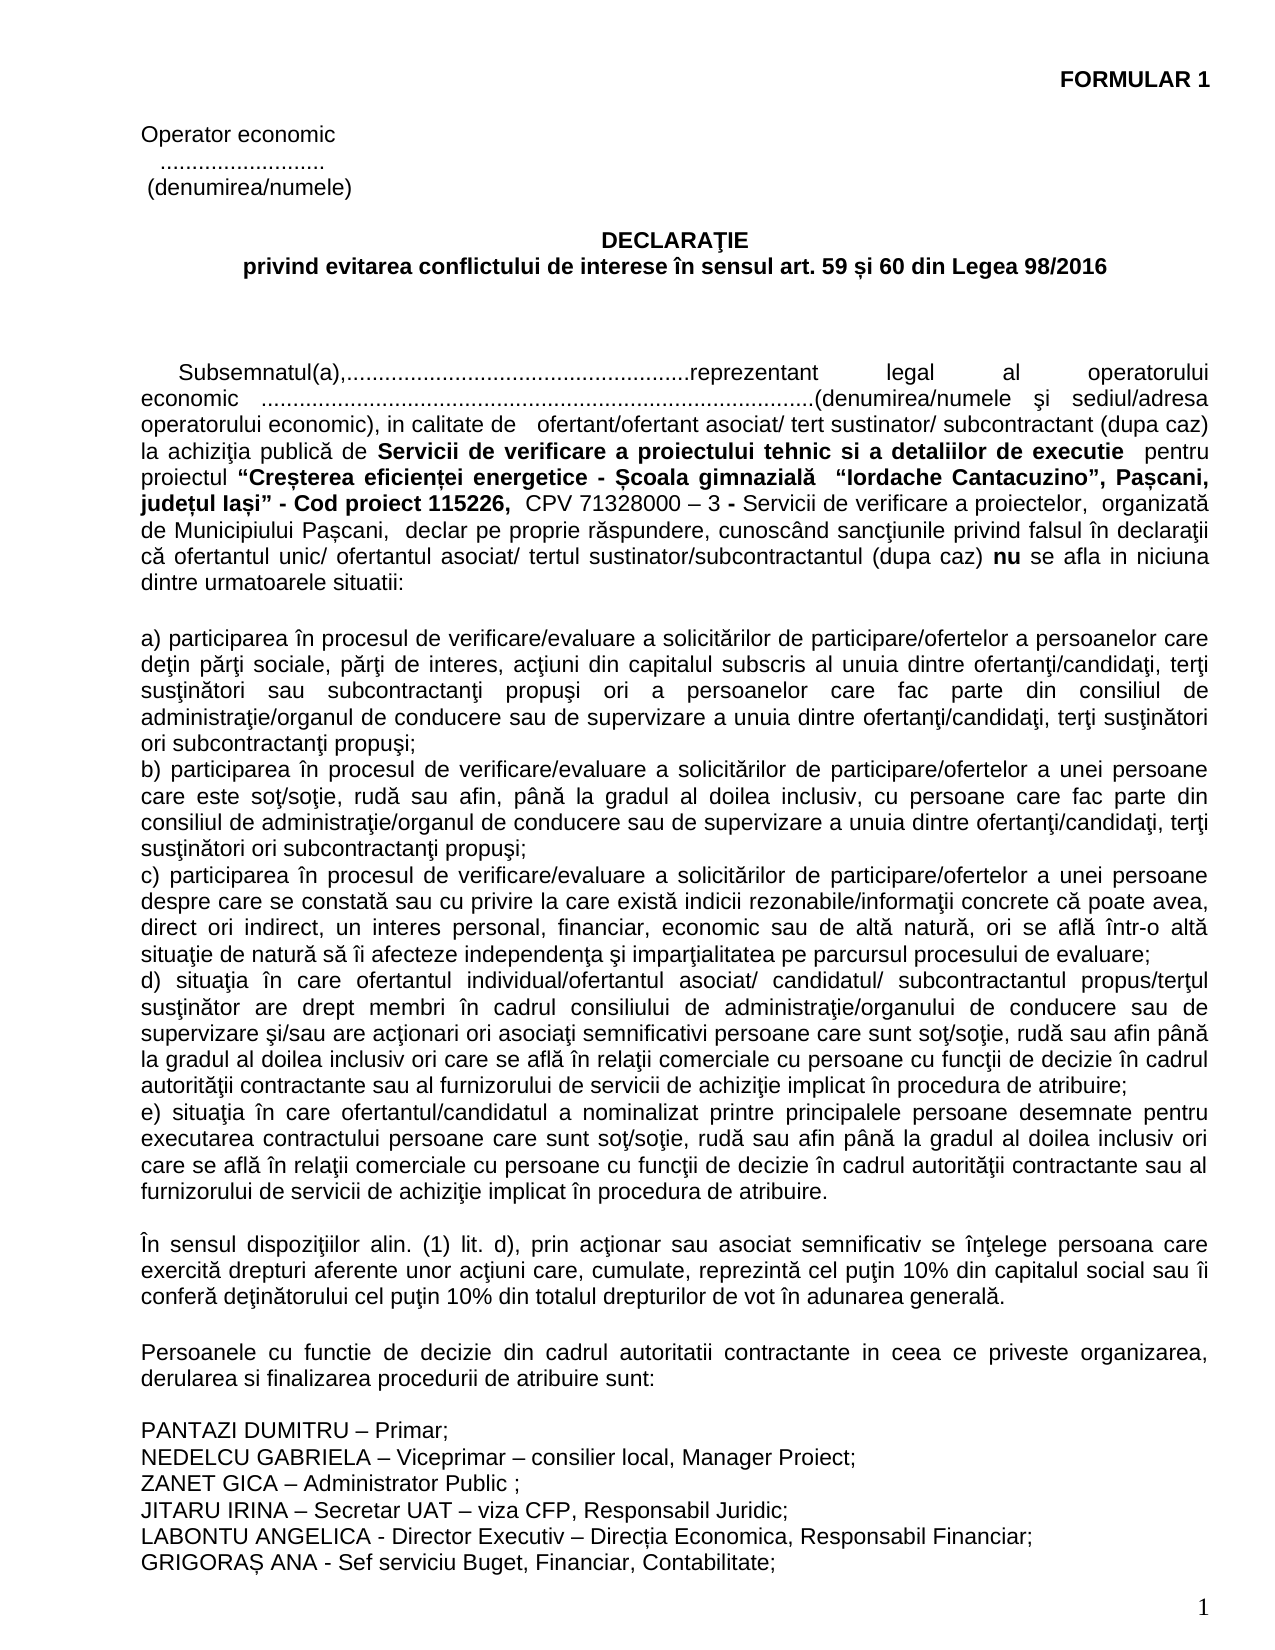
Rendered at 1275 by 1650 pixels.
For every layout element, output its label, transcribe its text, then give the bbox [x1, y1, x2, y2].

text b) participarea în procesul de verificare/evaluare a solicitărilor de participare/ofertelor a unei persoane care este soţ/soţie, rudă sau afin, până la gradul al doilea inclusiv, cu persoane care fac parte din consiliul de administraţie/organul de conducere sau de supervizare a unuia dintre ofertanţi/candidaţi, terţi susţinători ori subcontractanţi propuşi; [141, 756, 1209, 862]
text privind evitarea conflictului de interese în sensul art. 59 și 60 din Legea 98/2016 [141, 253, 1209, 279]
text FORMULAR 1 [141, 66, 1210, 93]
text a) participarea în procesul de verificare/evaluare a solicitărilor de participare/ofertelor a persoanelor care deţin părţi sociale, părţi de interes, acţiuni din capitalul subscris al unuia dintre ofertanţi/candidaţi, terţi susţinători sau subcontractanţi propuşi ori a persoanelor care fac parte din consiliul de administraţie/organul de conducere sau de supervizare a unuia dintre ofertanţi/candidaţi, terţi susţinători ori subcontractanţi propuşi; [141, 624, 1209, 756]
text LABONTU ANGELICA - Director Executiv – Direcția Economica, Responsabil Financiar; [141, 1523, 1209, 1549]
text ZANET GICA – Administrator Public ; [141, 1470, 1209, 1497]
text DECLARAŢIE [141, 227, 1209, 253]
text c) participarea în procesul de verificare/evaluare a solicitărilor de participare/ofertelor a unei persoane despre care se constată sau cu privire la care există indicii rezonabile/informaţii concrete că poate avea, direct ori indirect, un interes personal, financiar, economic sau de altă natură, ori se află într-o altă situaţie de natură să îi afecteze independenţa şi imparţialitatea pe parcursul procesului de evaluare; [141, 862, 1209, 967]
text NEDELCU GABRIELA – Viceprimar – consilier local, Manager Proiect; [141, 1444, 1209, 1470]
text Operator economic [141, 121, 1209, 148]
text d) situaţia în care ofertantul individual/ofertantul asociat/ candidatul/ subcontractantul propus/terţul susţinător are drept membri în cadrul consiliului de administraţie/organului de conducere sau de supervizare şi/sau are acţionari ori asociaţi semnificativi persoane care sunt soţ/soţie, rudă sau afin până la gradul al doilea inclusiv ori care se află în relaţii comerciale cu persoane cu funcţii de decizie în cadrul autorităţii contractante sau al furnizorului de servicii de achiziţie implicat în procedura de atribuire; [141, 967, 1209, 1099]
text JITARU IRINA – Secretar UAT – viza CFP, Responsabil Juridic; [141, 1497, 1209, 1523]
text Persoanele cu functie de decizie din cadrul autoritatii contractante in ceea ce priveste organizarea, derularea si finalizarea procedurii de atribuire sunt: [141, 1338, 1209, 1391]
text (denumirea/numele) [141, 174, 1209, 200]
text Subsemnatul(a),......................................................reprezentant legal al operatorului economic .......................................................................................(denumirea/numele şi sediul/adresa operatorului economic), in calitate de ofertant/ofertant asociat/ tert sustinator/ subcontractant (dupa caz) la achiziţia publică de Servicii de verificare a proiectului tehnic si a detaliilor de executie pentru proiectul “Creșterea eficienței energetice - Școala gimnazială “Iordache Cantacuzino”, Pașcani, județul Iași” - Cod proiect 115226, CPV 71328000 – 3 - Servicii de verificare a proiectelor, organizată de Municipiului Pașcani, declar pe proprie răspundere, cunoscând sancţiunile privind falsul în declaraţii că ofertantul unic/ ofertantul asociat/ tertul sustinator/subcontractantul (dupa caz) nu se afla in niciuna dintre urmatoarele situatii: [141, 358, 1209, 596]
text e) situaţia în care ofertantul/candidatul a nominalizat printre principalele persoane desemnate pentru executarea contractului persoane care sunt soţ/soţie, rudă sau afin până la gradul al doilea inclusiv ori care se află în relaţii comerciale cu persoane cu funcţii de decizie în cadrul autorităţii contractante sau al furnizorului de servicii de achiziţie implicat în procedura de atribuire. [141, 1099, 1209, 1204]
text PANTAZI DUMITRU – Primar; [141, 1417, 1209, 1444]
text .......................... [141, 148, 1209, 174]
text În sensul dispoziţiilor alin. (1) lit. d), prin acţionar sau asociat semnificativ se înţelege persoana care exercită drepturi aferente unor acţiuni care, cumulate, reprezintă cel puţin 10% din capitalul social sau îi conferă deţinătorului cel puţin 10% din totalul drepturilor de vot în adunarea generală. [141, 1231, 1209, 1310]
text GRIGORAȘ ANA - Sef serviciu Buget, Financiar, Contabilitate; [141, 1549, 1209, 1576]
